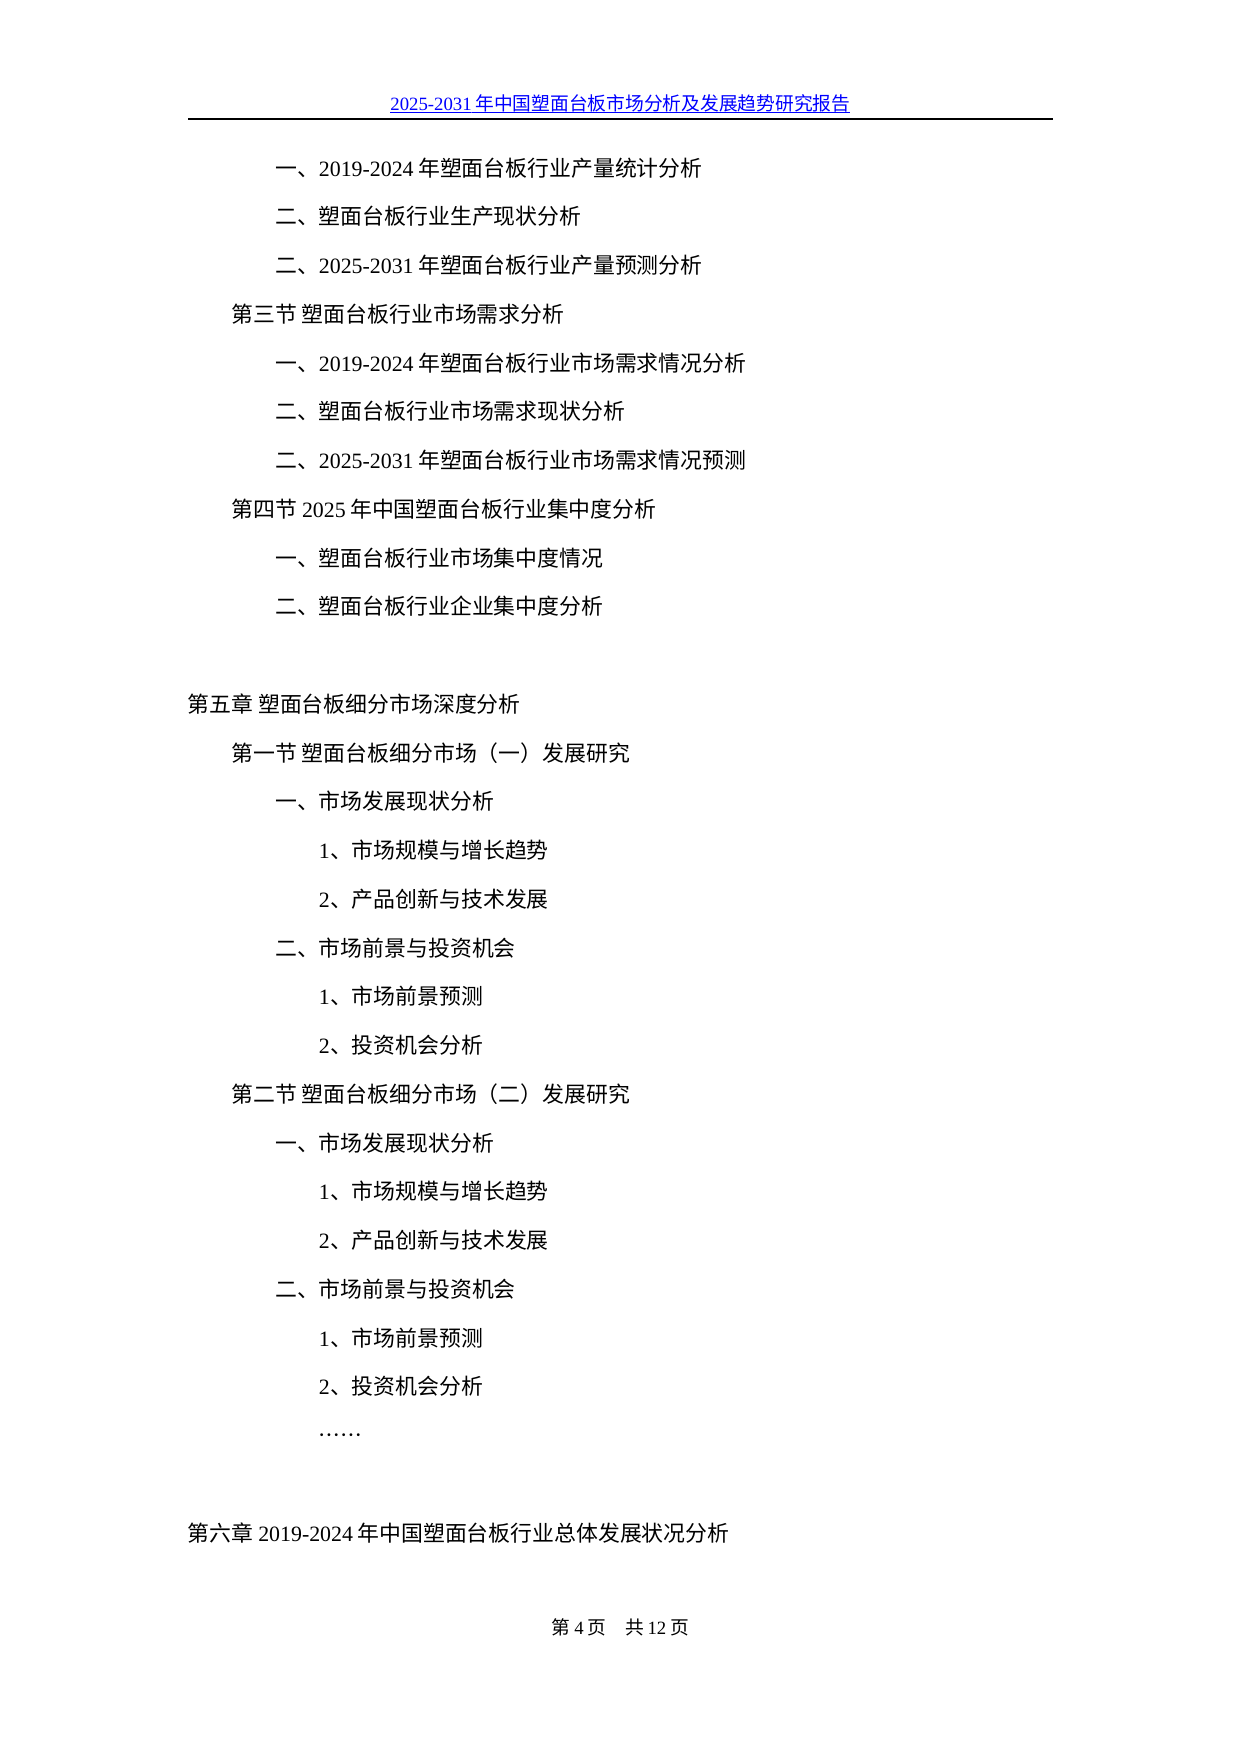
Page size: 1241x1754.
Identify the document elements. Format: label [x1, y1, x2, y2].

text [187, 150, 1053, 1548]
